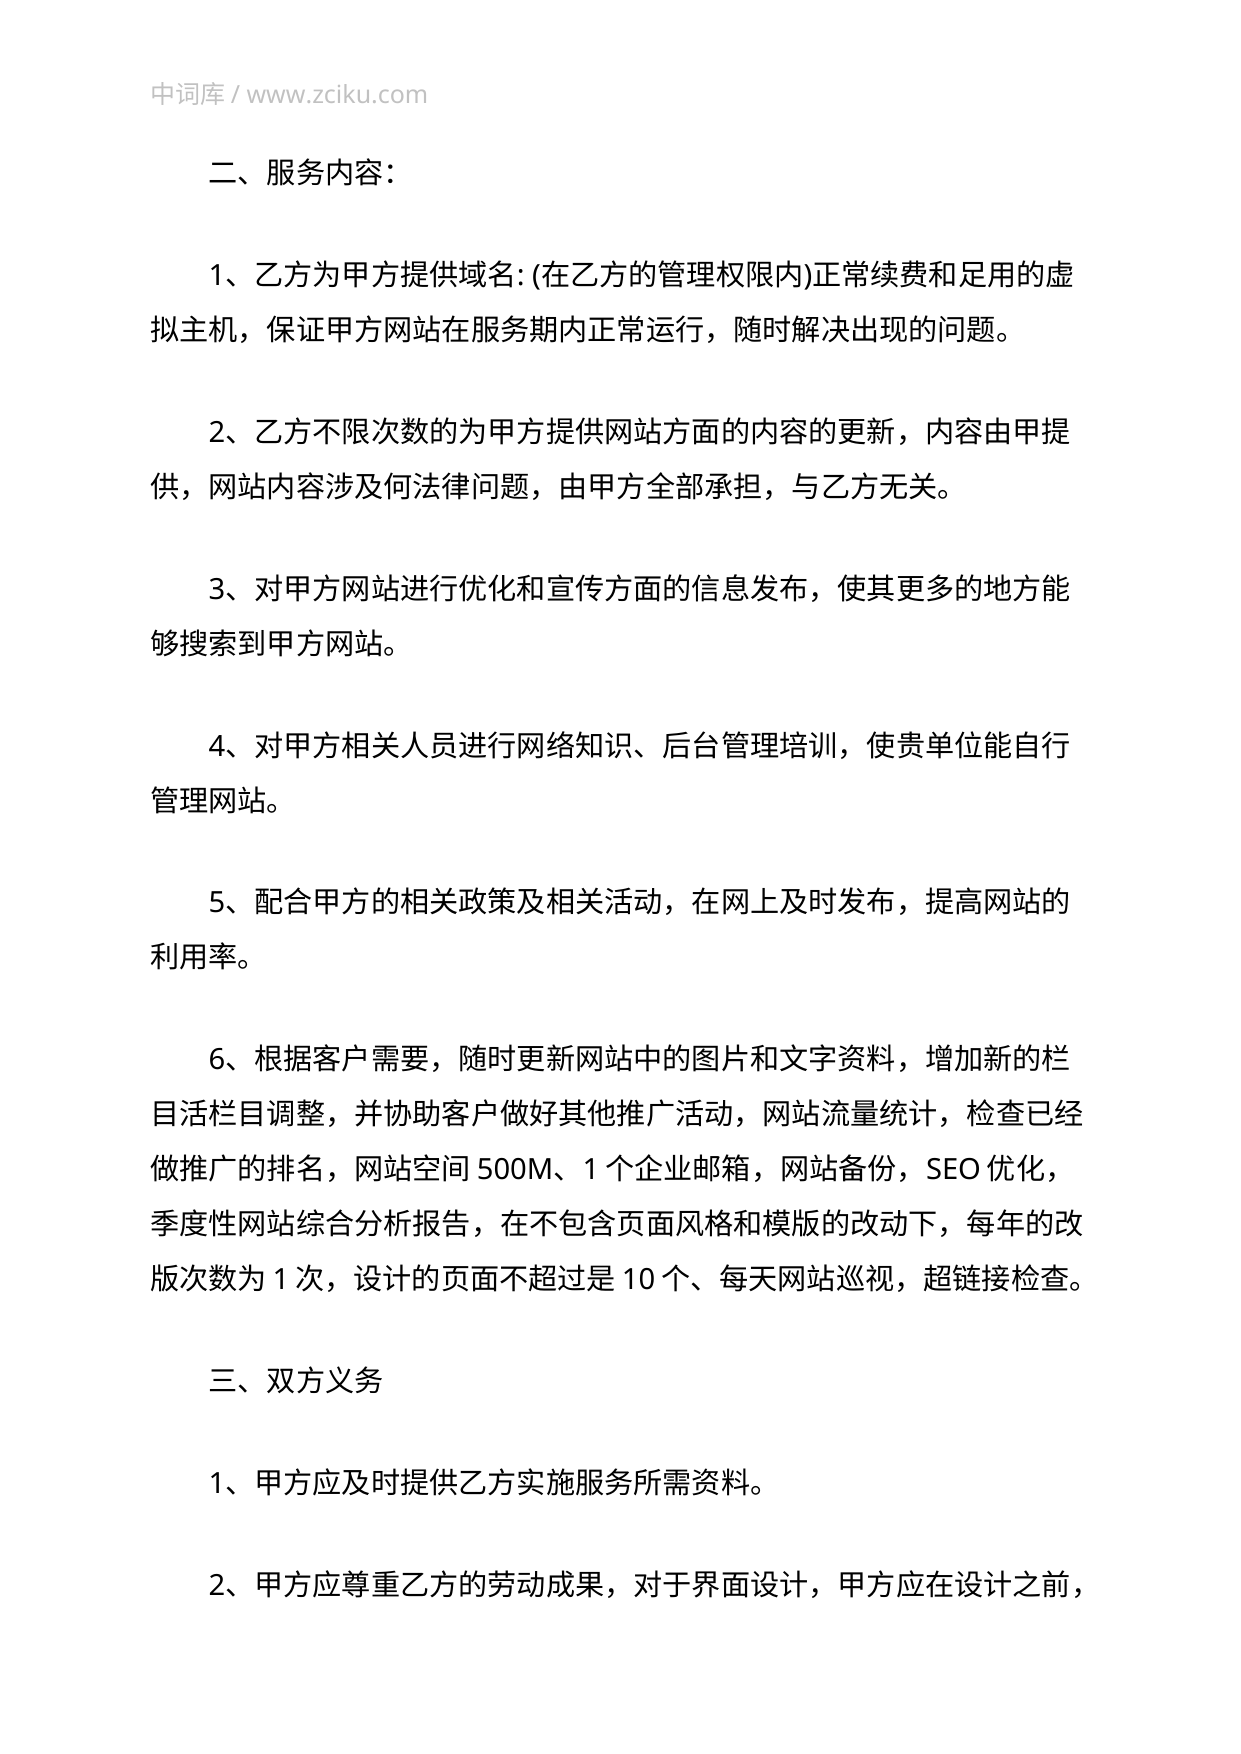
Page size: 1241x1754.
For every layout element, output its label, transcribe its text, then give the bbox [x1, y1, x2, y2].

text 二、服务内容： [150, 150, 1090, 192]
text 三、双方义务 [150, 1357, 1090, 1400]
text 1、甲方应及时提供乙方实施服务所需资料。 [150, 1459, 1090, 1502]
text 5、配合甲方的相关政策及相关活动，在网上及时发布，提高网站的利用率。 [150, 879, 1090, 976]
text 4、对甲方相关人员进行网络知识、后台管理培训，使贵单位能自行管理网站。 [150, 722, 1090, 819]
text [150, 1561, 1090, 1603]
text 1、乙方为甲方提供域名: (在乙方的管理权限内)正常续费和足用的虚拟主机，保证甲方网站在服务期内正常运行，随时解决出现的问题。 [150, 252, 1090, 349]
text 2、乙方不限次数的为甲方提供网站方面的内容的更新，内容由甲提供，网站内容涉及何法律问题，由甲方全部承担，与乙方无关。 [150, 408, 1090, 506]
text 3、对甲方网站进行优化和宣传方面的信息发布，使其更多的地方能够搜索到甲方网站。 [150, 565, 1090, 663]
text 6、根据客户需要，随时更新网站中的图片和文字资料，增加新的栏目活栏目调整，并协助客户做好其他推广活动，网站流量统计，检查已经做推广的排名，网站空间500M、1个企业邮箱，网站备份，SEO优化，季度性网站综合分析报告，在不包含页面风格和模版的改动下，每年的改版次数为1次，设计的页面不超过是10个、每天网站巡视，超链接检查。 [150, 1036, 1090, 1298]
